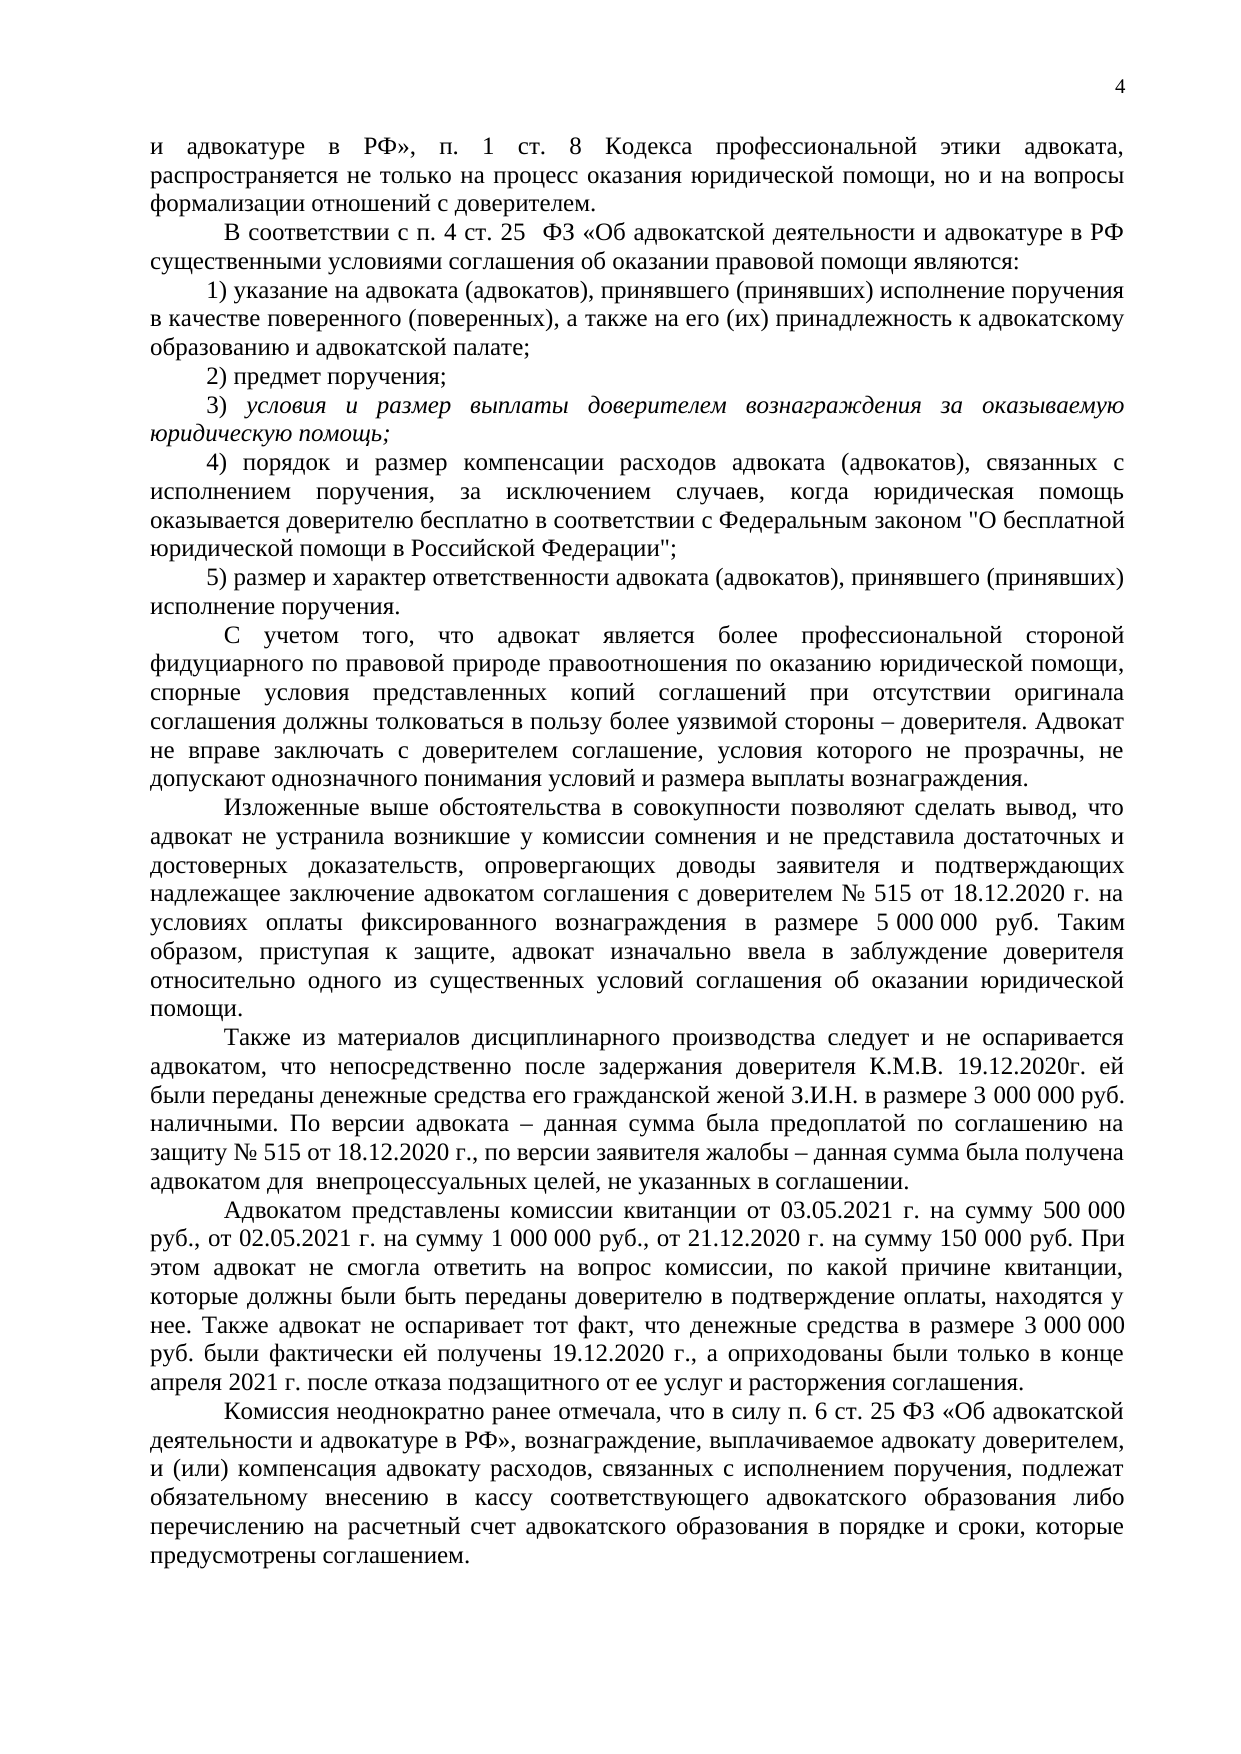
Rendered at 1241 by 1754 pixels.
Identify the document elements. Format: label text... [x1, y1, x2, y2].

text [150, 131, 1125, 217]
text Адвокатом представлены комиссии квитанции от 03.05.2021 г. на сумму 500 000 руб., от 02.05.2021 г. на сумму 1 000 000 руб., от 21.12.2020 г. на сумму 150 000 руб. При этом адвокат не смогла ответить на вопрос комиссии, по какой причине квитанции, которые должны были быть переданы доверителю в подтверждение оплаты, находятся у нее. Также адвокат не оспаривает тот факт, что денежные средства в размере 3 000 000 руб. были фактически ей получены 19.12.2020 г., а оприходованы были только в конце апреля 2021 г. после отказа подзащитного от ее услуг и расторжения соглашения. [150, 1195, 1125, 1396]
text Комиссия неоднократно ранее отмечала, что в силу п. 6 ст. 25 ФЗ «Об адвокатской деятельности и адвокатуре в РФ», вознаграждение, выплачиваемое адвокату доверителем, и (или) компенсация адвокату расходов, связанных с исполнением поручения, подлежат обязательному внесению в кассу соответствующего адвокатского образования либо перечислению на расчетный счет адвокатского образования в порядке и сроки, которые предусмотрены соглашением. [150, 1396, 1125, 1568]
text 5) размер и характер ответственности адвоката (адвокатов), принявшего (принявших) исполнение поручения. [150, 562, 1125, 620]
text 3) условия и размер выплаты доверителем вознаграждения за оказываемую юридическую помощь; [150, 390, 1125, 447]
text 4) порядок и размер компенсации расходов адвоката (адвокатов), связанных с исполнением поручения, за исключением случаев, когда юридическая помощь оказывается доверителю бесплатно в соответствии с Федеральным законом "О бесплатной юридической помощи в Российской Федерации"; [150, 447, 1125, 562]
text 2) предмет поручения; [150, 361, 1125, 390]
text С учетом того, что адвокат является более профессиональной стороной фидуциарного по правовой природе правоотношения по оказанию юридической помощи, спорные условия представленных копий соглашений при отсутствии оригинала соглашения должны толковаться в пользу более уязвимой стороны – доверителя. Адвокат не вправе заключать с доверителем соглашение, условия которого не прозрачны, не допускают однозначного понимания условий и размера выплаты вознаграждения. [150, 620, 1125, 792]
text Также из материалов дисциплинарного производства следует и не оспаривается адвокатом, что непосредственно после задержания доверителя К.М.В. 19.12.2020г. ей были переданы денежные средства его гражданской женой З.И.Н. в размере 3 000 000 руб. наличными. По версии адвоката – данная сумма была предоплатой по соглашению на защиту № 515 от 18.12.2020 г., по версии заявителя жалобы – данная сумма была получена адвокатом для внепроцессуальных целей, не указанных в соглашении. [150, 1022, 1125, 1195]
text В соответствии с п. 4 ст. 25 ФЗ «Об адвокатской деятельности и адвокатуре в РФ существенными условиями соглашения об оказании правовой помощи являются: [150, 217, 1125, 275]
text Изложенные выше обстоятельства в совокупности позволяют сделать вывод, что адвокат не устранила возникшие у комиссии сомнения и не представила достаточных и достоверных доказательств, опровергающих доводы заявителя и подтверждающих надлежащее заключение адвокатом соглашения с доверителем № 515 от 18.12.2020 г. на условиях оплаты фиксированного вознаграждения в размере 5 000 000 руб. Таким образом, приступая к защите, адвокат изначально ввела в заблуждение доверителя относительно одного из существенных условий соглашения об оказании юридической помощи. [150, 792, 1125, 1022]
text 1) указание на адвоката (адвокатов), принявшего (принявших) исполнение поручения в качестве поверенного (поверенных), а также на его (их) принадлежность к адвокатскому образованию и адвокатской палате; [150, 275, 1125, 361]
